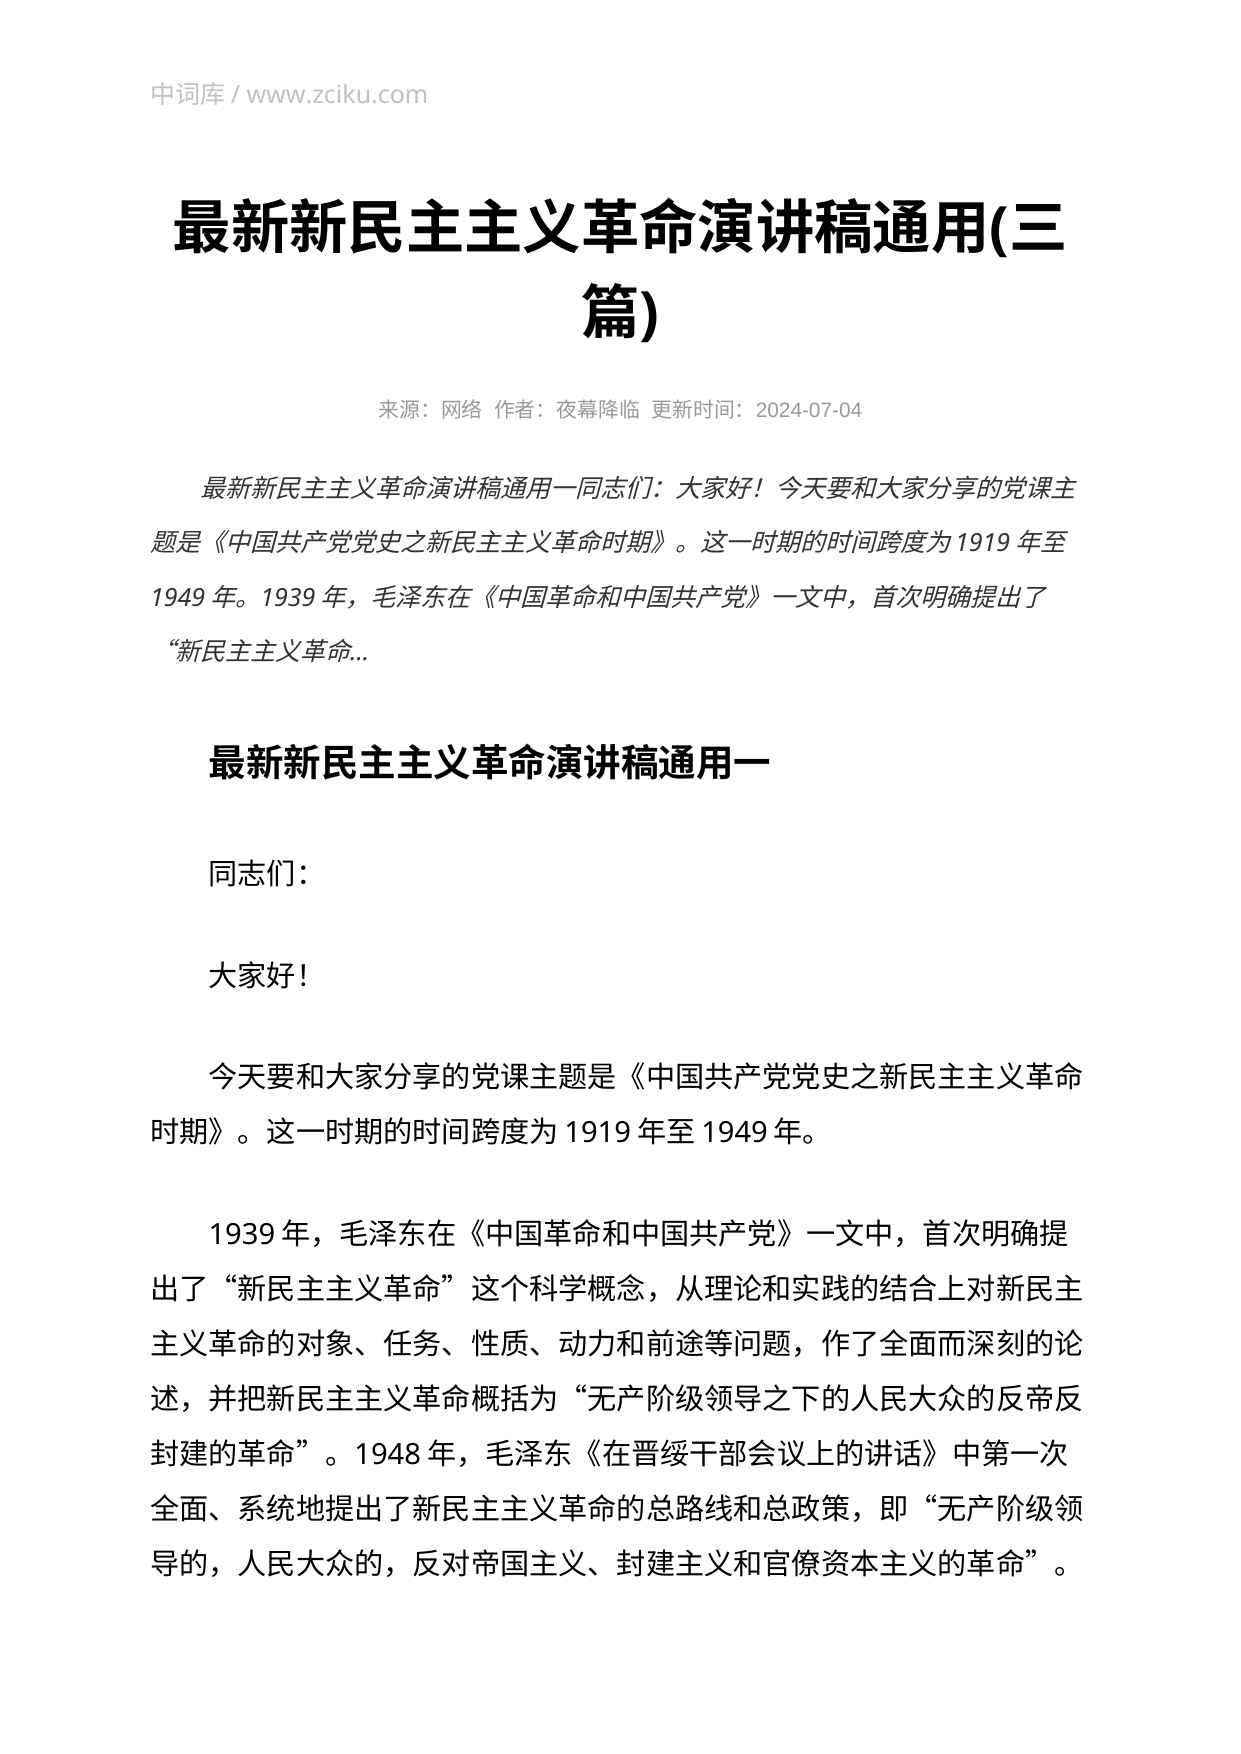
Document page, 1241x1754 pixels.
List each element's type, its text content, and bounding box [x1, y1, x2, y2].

subtitle 最新新民主主义革命演讲稿通用(三篇) [150, 181, 1090, 351]
text 今天要和大家分享的党课主题是《中国共产党党史之新民主主义革命时期》。这一时期的时间跨度为1919年至1949年。 [150, 1054, 1090, 1151]
text 最新新民主主义革命演讲稿通用一同志们：大家好！今天要和大家分享的党课主题是《中国共产党党史之新民主主义革命时期》。这一时期的时间跨度为1919年至1949年。1939年，毛泽东在《中国革命和中国共产党》一文中，首次明确提出了“新民主主义革命... [150, 468, 1090, 668]
text 最新新民主主义革命演讲稿通用一 [150, 733, 1090, 787]
text 1939年，毛泽东在《中国革命和中国共产党》一文中，首次明确提出了“新民主主义革命”这个科学概念，从理论和实践的结合上对新民主主义革命的对象、任务、性质、动力和前途等问题，作了全面而深刻的论述，并把新民主主义革命概括为“无产阶级领导之下的人民大众的反帝反封建的革命”。1948年，毛泽东《在晋绥干部会议上的讲话》中第一次全面、系统地提出了新民主主义革命的总路线和总政策，即“无产阶级领导的，人民大众的，反对帝国主义、封建主义和官僚资本主义的革命”。 [150, 1211, 1090, 1583]
text 大家好！ [150, 952, 1090, 994]
text 同志们： [150, 850, 1090, 893]
text 来源：网络 作者：夜幕降临 更新时间：2024-07-04 [150, 398, 1090, 422]
